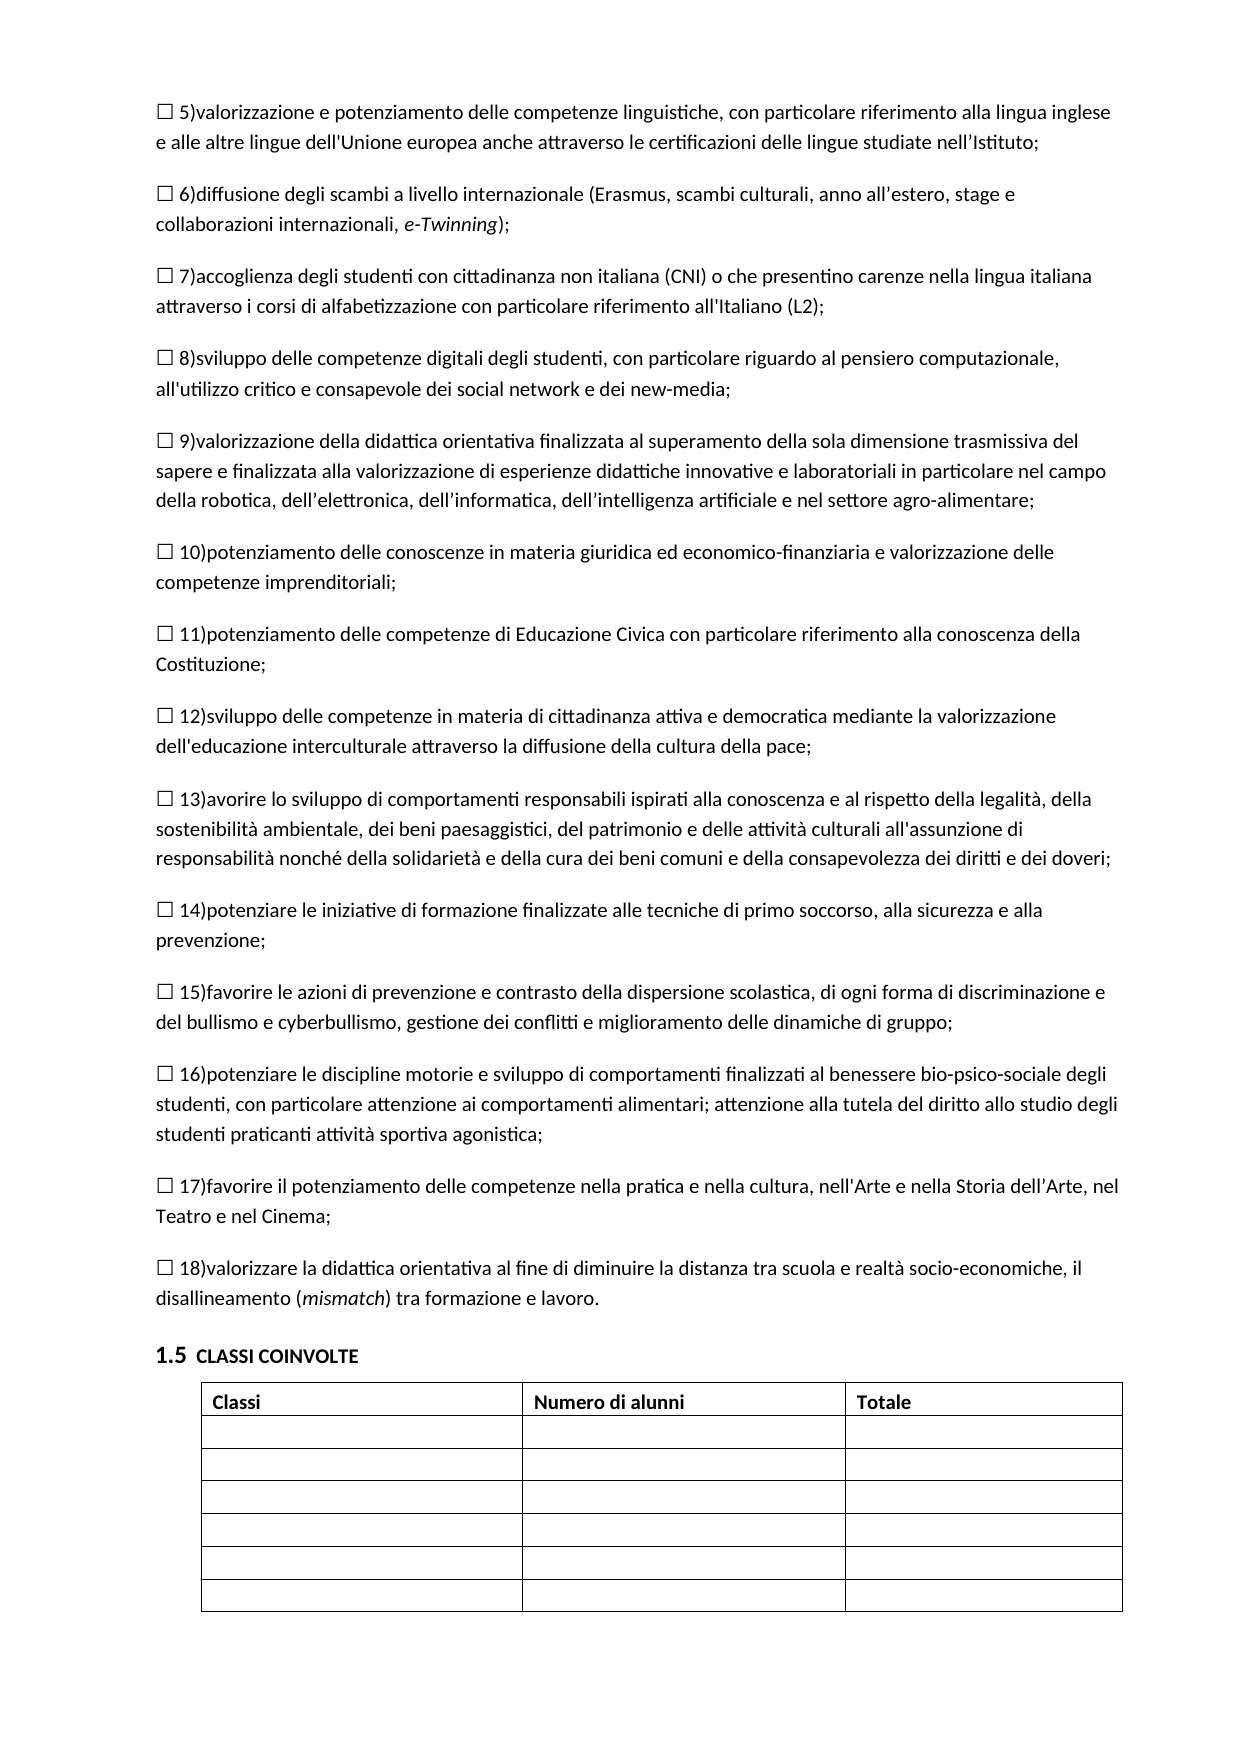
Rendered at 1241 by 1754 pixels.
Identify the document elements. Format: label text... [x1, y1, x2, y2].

table_header Classi [202, 1383, 522, 1415]
text 13)avorire lo sviluppo di comportamenti responsabili ispirati alla conoscenza e al rispetto della legalità, della sostenibilità ambientale, dei beni paesaggistici, del patrimonio e delle attività culturali all'assunzione di responsabilità nonché della solidarietà e della cura dei beni comuni e della consapevolezza dei diritti e dei doveri; [156, 784, 1122, 870]
table_header Numero di alunni [523, 1383, 845, 1415]
table_cell [523, 1580, 845, 1611]
text 14)potenziare le iniziative di formazione finalizzate alle tecniche di primo soccorso, alla sicurezza e alla prevenzione; [156, 895, 1122, 953]
list CLASSI COINVOLTE [155, 1339, 1122, 1370]
text 7)accoglienza degli studenti con cittadinanza non italiana (CNI) o che presentino carenze nella lingua italiana attraverso i corsi di alfabetizzazione con particolare riferimento all'Italiano (L2); [156, 261, 1122, 319]
table_cell [523, 1547, 845, 1578]
text 16)potenziare le discipline motorie e sviluppo di comportamenti finalizzati al benessere bio-psico-sociale degli studenti, con particolare attenzione ai comportamenti alimentari; attenzione alla tutela del diritto allo studio degli studenti praticanti attività sportiva agonistica; [156, 1059, 1122, 1146]
text 12)sviluppo delle competenze in materia di cittadinanza attiva e democratica mediante la valorizzazione dell'educazione interculturale attraverso la diffusione della cultura della pace; [156, 701, 1122, 759]
table_cell [846, 1481, 1122, 1513]
table_header Totale [846, 1383, 1122, 1415]
text 10)potenziamento delle conoscenze in materia giuridica ed economico-finanziaria e valorizzazione delle competenze imprenditoriali; [156, 537, 1122, 595]
table_cell [202, 1481, 522, 1513]
text 11)potenziamento delle competenze di Educazione Civica con particolare riferimento alla conoscenza della Costituzione; [156, 619, 1122, 677]
text 5)valorizzazione e potenziamento delle competenze linguistiche, con particolare riferimento alla lingua inglese e alle altre lingue dell'Unione europea anche attraverso le certificazioni delle lingue studiate nell’Istituto; [156, 97, 1122, 154]
table_cell [202, 1514, 522, 1546]
table_cell [846, 1449, 1122, 1480]
table_cell [202, 1547, 522, 1578]
table_cell [523, 1449, 845, 1480]
text 6)diffusione degli scambi a livello internazionale (Erasmus, scambi culturali, anno all’estero, stage e collaborazioni internazionali, e-Twinning); [156, 179, 1122, 237]
text 8)sviluppo delle competenze digitali degli studenti, con particolare riguardo al pensiero computazionale, all'utilizzo critico e consapevole dei social network e dei new-media; [156, 343, 1122, 401]
text 18)valorizzare la didattica orientativa al fine di diminuire la distanza tra scuola e realtà socio-economiche, il disallineamento (mismatch) tra formazione e lavoro. [156, 1253, 1122, 1311]
table_cell [846, 1580, 1122, 1611]
table_cell [523, 1514, 845, 1546]
table_cell [202, 1580, 522, 1611]
text 17)favorire il potenziamento delle competenze nella pratica e nella cultura, nell'Arte e nella Storia dell’Arte, nel Teatro e nel Cinema; [156, 1171, 1122, 1228]
text 15)favorire le azioni di prevenzione e contrasto della dispersione scolastica, di ogni forma di discriminazione e del bullismo e cyberbullismo, gestione dei conflitti e miglioramento delle dinamiche di gruppo; [156, 977, 1122, 1035]
table_cell [202, 1449, 522, 1480]
table_cell [846, 1514, 1122, 1546]
text 9)valorizzazione della didattica orientativa finalizzata al superamento della sola dimensione trasmissiva del sapere e finalizzata alla valorizzazione di esperienze didattiche innovative e laboratoriali in particolare nel campo della robotica, dell’elettronica, dell’informatica, dell’intelligenza artificiale e nel settore agro-alimentare; [156, 426, 1122, 512]
table_cell [846, 1547, 1122, 1578]
table_cell [846, 1416, 1122, 1448]
table_cell [523, 1416, 845, 1448]
table_cell [523, 1481, 845, 1513]
table_cell [202, 1416, 522, 1448]
